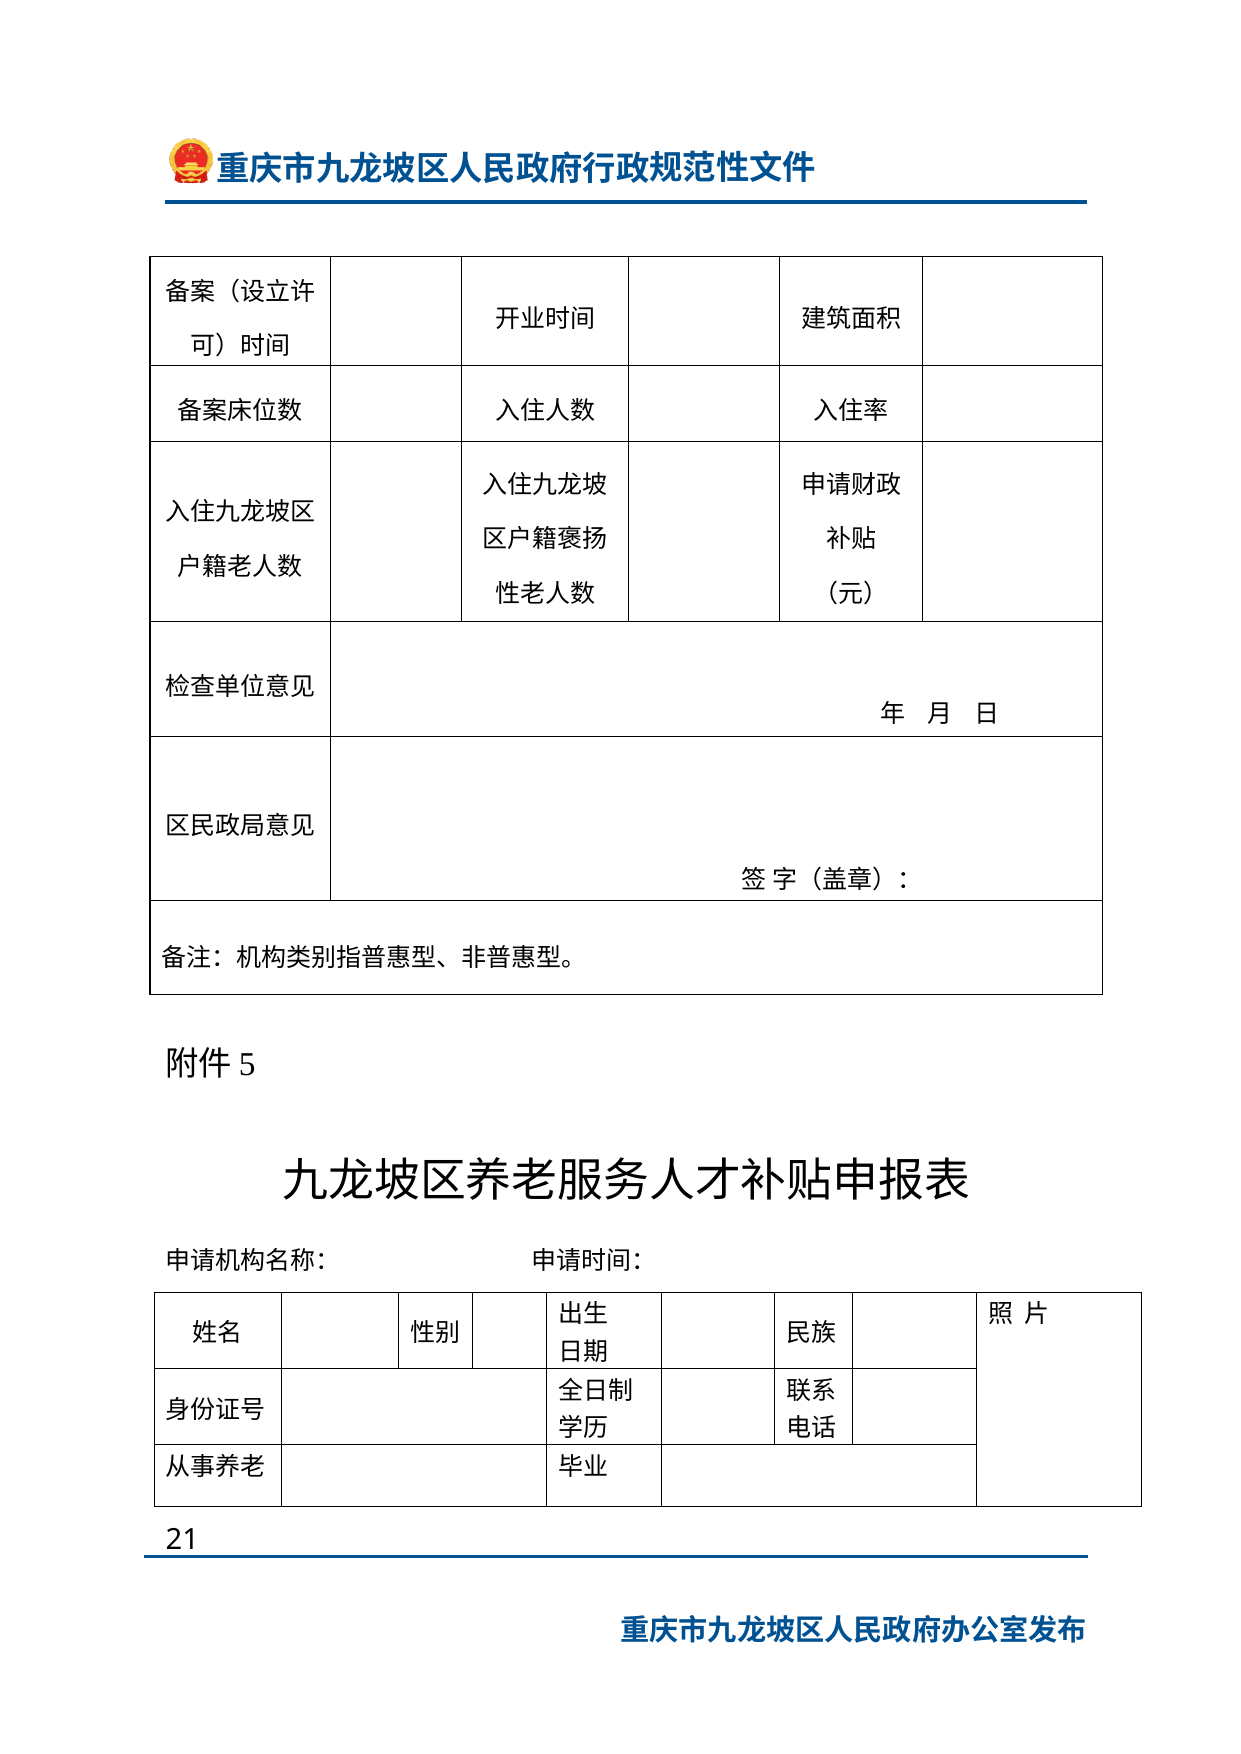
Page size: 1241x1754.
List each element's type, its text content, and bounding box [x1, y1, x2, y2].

table_cell 区民政局意见 [151, 737, 330, 900]
table_cell 签 字（盖章）： [331, 737, 1102, 900]
table_header 民族 [775, 1293, 852, 1368]
table_cell 入住人数 [462, 366, 628, 441]
text 申请机构名称： 申请时间： [165, 1226, 1087, 1292]
table_cell 毕业 院校 [547, 1445, 661, 1506]
table_cell 年 月 日 [331, 622, 1102, 736]
table_cell 备案（设立许可）时间 [151, 257, 330, 365]
table_cell 开业时间 [462, 257, 628, 365]
table_cell [629, 257, 779, 365]
table_cell 身份证号 [155, 1369, 281, 1444]
table_cell [923, 442, 1102, 621]
table_cell 从事养老服务工作时间 [155, 1445, 281, 1506]
table_header [282, 1293, 398, 1368]
table_cell 检查单位意见 [151, 622, 330, 736]
table_cell 备案床位数 [151, 366, 330, 441]
text 九龙坡区养老服务人才补贴申报表 [165, 1127, 1087, 1226]
table_cell 入住九龙坡区户籍老人数 [151, 442, 330, 621]
table_cell [629, 442, 779, 621]
table_header 性别 [399, 1293, 472, 1368]
table_cell [629, 366, 779, 441]
table_cell [331, 257, 461, 365]
table_header [662, 1293, 774, 1368]
table_cell 建筑面积 [780, 257, 922, 365]
table_header 姓名 [155, 1293, 281, 1368]
table_cell [331, 442, 461, 621]
table_header [473, 1293, 546, 1368]
table_header [853, 1293, 976, 1368]
table_cell [853, 1369, 976, 1444]
table_cell 入住率 [780, 366, 922, 441]
table_cell 申请财政补贴（元） [780, 442, 922, 621]
table_cell [923, 257, 1102, 365]
table_cell [662, 1369, 774, 1444]
picture [165, 136, 217, 187]
table_cell [923, 366, 1102, 441]
text 附件5 [165, 1028, 1087, 1094]
table_cell [662, 1445, 976, 1506]
table_cell 入住九龙坡区户籍褒扬性老人数 [462, 442, 628, 621]
table_header 照 片 [977, 1293, 1141, 1506]
table_cell 备注：机构类别指普惠型、非普惠型。 [151, 901, 1102, 994]
table_cell [282, 1369, 546, 1444]
table_cell [331, 366, 461, 441]
table_cell [282, 1445, 546, 1506]
